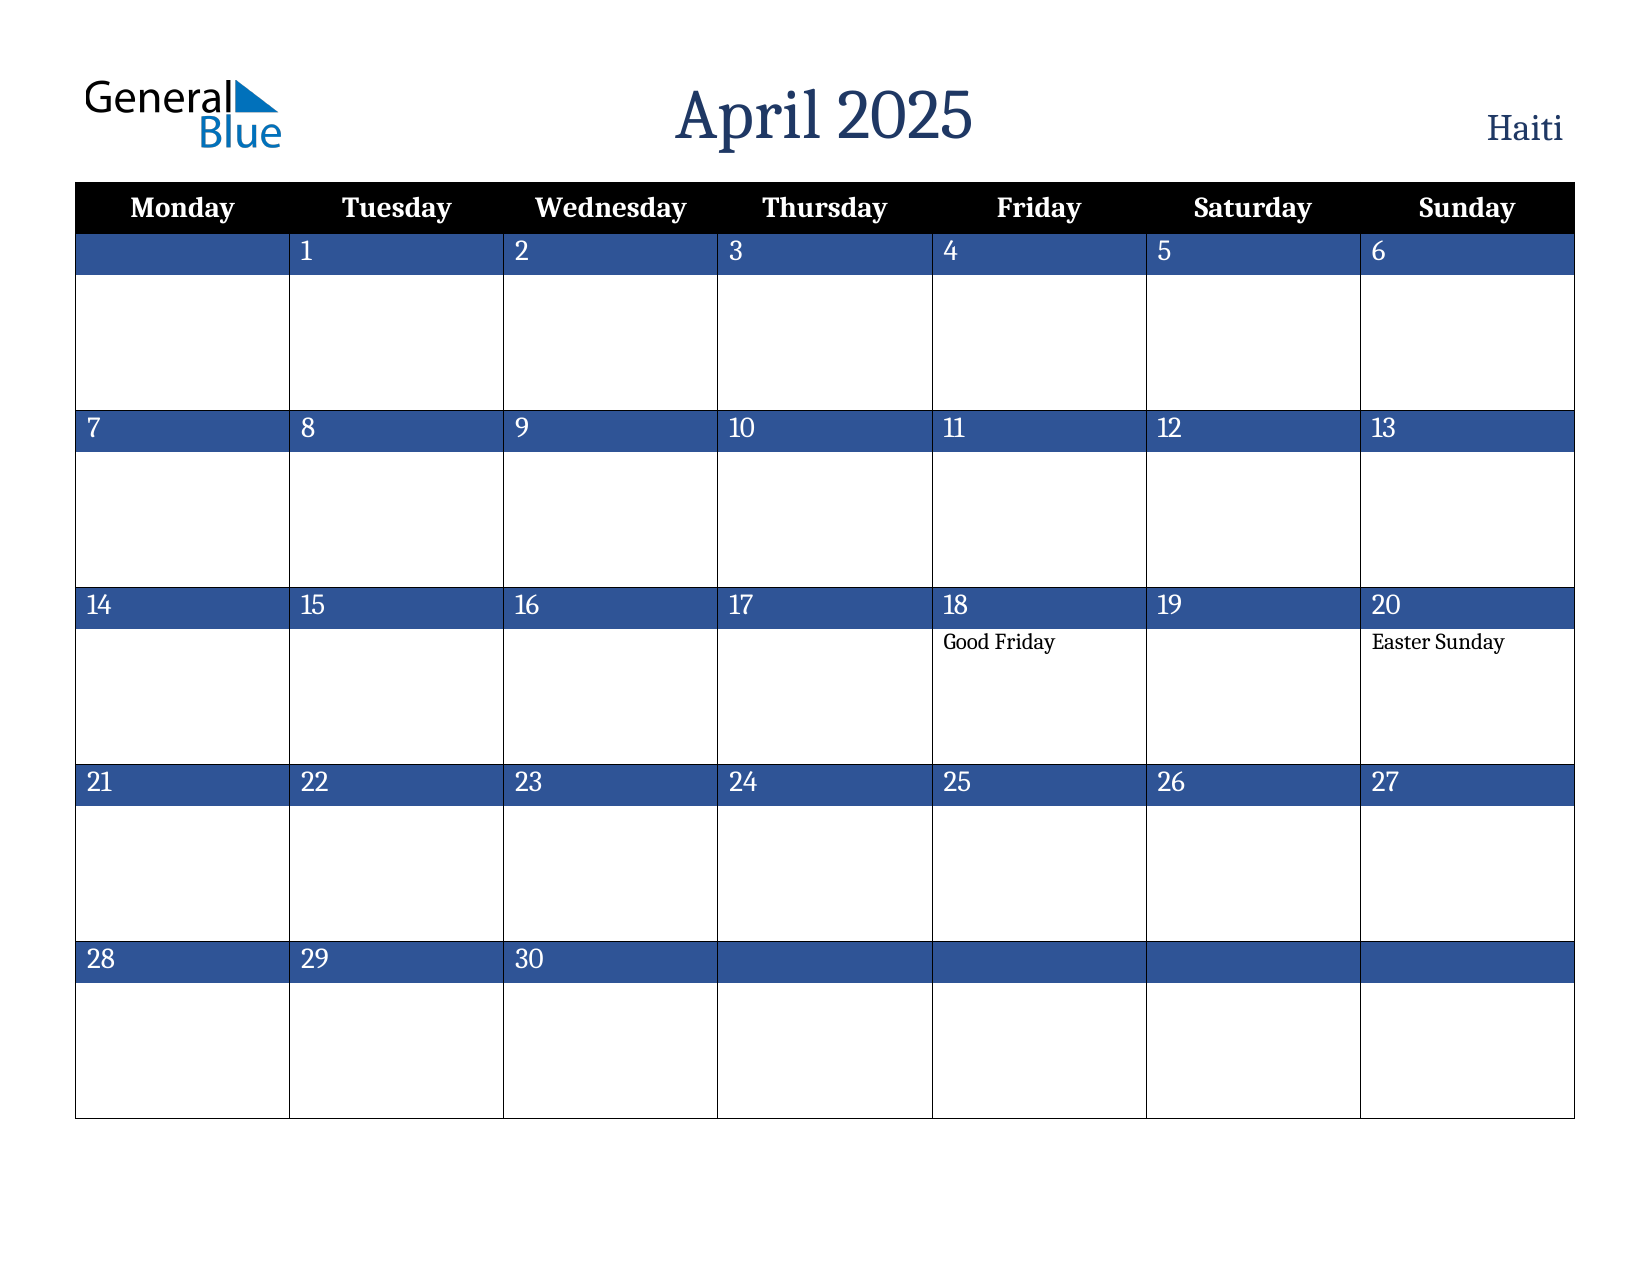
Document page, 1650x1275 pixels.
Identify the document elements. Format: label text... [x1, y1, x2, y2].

table_cell Sunday [1361, 183, 1574, 233]
table_cell [76, 806, 289, 941]
table_cell [1147, 629, 1360, 764]
table_cell [1361, 452, 1574, 587]
table_cell 1 [290, 234, 503, 275]
table_cell [290, 806, 503, 941]
table_cell Easter Sunday [1361, 629, 1574, 764]
table_cell [718, 806, 932, 941]
table_cell [718, 983, 932, 1118]
table_cell [933, 983, 1146, 1118]
table_cell 13 [1361, 411, 1574, 452]
table_cell 11 [933, 411, 1146, 452]
table_cell 4 [933, 234, 1146, 275]
table_cell [1361, 983, 1574, 1118]
table_cell Friday [933, 183, 1146, 233]
table_cell [1147, 452, 1360, 587]
table_cell 19 [1147, 588, 1360, 629]
table_cell [290, 983, 503, 1118]
table_cell [76, 452, 289, 587]
table_cell [933, 806, 1146, 941]
table_cell 27 [1361, 765, 1574, 806]
table_header [76, 75, 503, 182]
table_cell [504, 806, 717, 941]
table_cell 2 [504, 234, 717, 275]
table_cell [504, 275, 717, 410]
table_header Haiti [1146, 75, 1574, 182]
table_cell 25 [933, 765, 1146, 806]
table_cell 7 [76, 411, 289, 452]
table_cell 18 [933, 588, 1146, 629]
table_cell [504, 629, 717, 764]
table_cell Tuesday [290, 183, 503, 233]
table_cell 14 [76, 588, 289, 629]
table_cell [933, 452, 1146, 587]
table_cell 30 [504, 942, 717, 983]
table_cell 26 [1147, 765, 1360, 806]
table_cell 9 [504, 411, 717, 452]
table_cell [290, 629, 503, 764]
table_cell [504, 452, 717, 587]
table_cell 28 [76, 942, 289, 983]
table_cell 12 [1147, 411, 1360, 452]
table_cell [718, 275, 932, 410]
table_cell [1361, 942, 1574, 983]
table_cell 16 [504, 588, 717, 629]
table_cell 8 [290, 411, 503, 452]
table_cell 17 [718, 588, 932, 629]
table_cell 22 [290, 765, 503, 806]
table_cell [1361, 806, 1574, 941]
table_cell [718, 452, 932, 587]
table_cell [1147, 983, 1360, 1118]
table_cell 24 [718, 765, 932, 806]
picture [86, 80, 281, 148]
table_cell [290, 452, 503, 587]
table_cell [1147, 942, 1360, 983]
table_cell [933, 942, 1146, 983]
table_cell [290, 275, 503, 410]
table_cell [718, 629, 932, 764]
table_cell [718, 942, 932, 983]
table_cell Wednesday [504, 183, 717, 233]
table_cell 3 [718, 234, 932, 275]
table_cell 21 [76, 765, 289, 806]
table_cell Saturday [1147, 183, 1360, 233]
table_cell Thursday [718, 183, 932, 233]
table_cell [76, 234, 289, 275]
table_cell [76, 983, 289, 1118]
table_cell Good Friday [933, 629, 1146, 764]
table_cell 29 [290, 942, 503, 983]
table_cell 23 [504, 765, 717, 806]
table_cell 15 [290, 588, 503, 629]
table_cell 10 [718, 411, 932, 452]
table_cell 20 [1361, 588, 1574, 629]
table_cell [76, 275, 289, 410]
table_cell [504, 983, 717, 1118]
table_cell 5 [1147, 234, 1360, 275]
table_cell [1147, 806, 1360, 941]
table_cell [1147, 275, 1360, 410]
table_cell [76, 629, 289, 764]
table_cell [1361, 275, 1574, 410]
table_cell Monday [76, 183, 289, 233]
table_cell 6 [1361, 234, 1574, 275]
table_header April 2025 [504, 75, 1146, 182]
table_cell [933, 275, 1146, 410]
